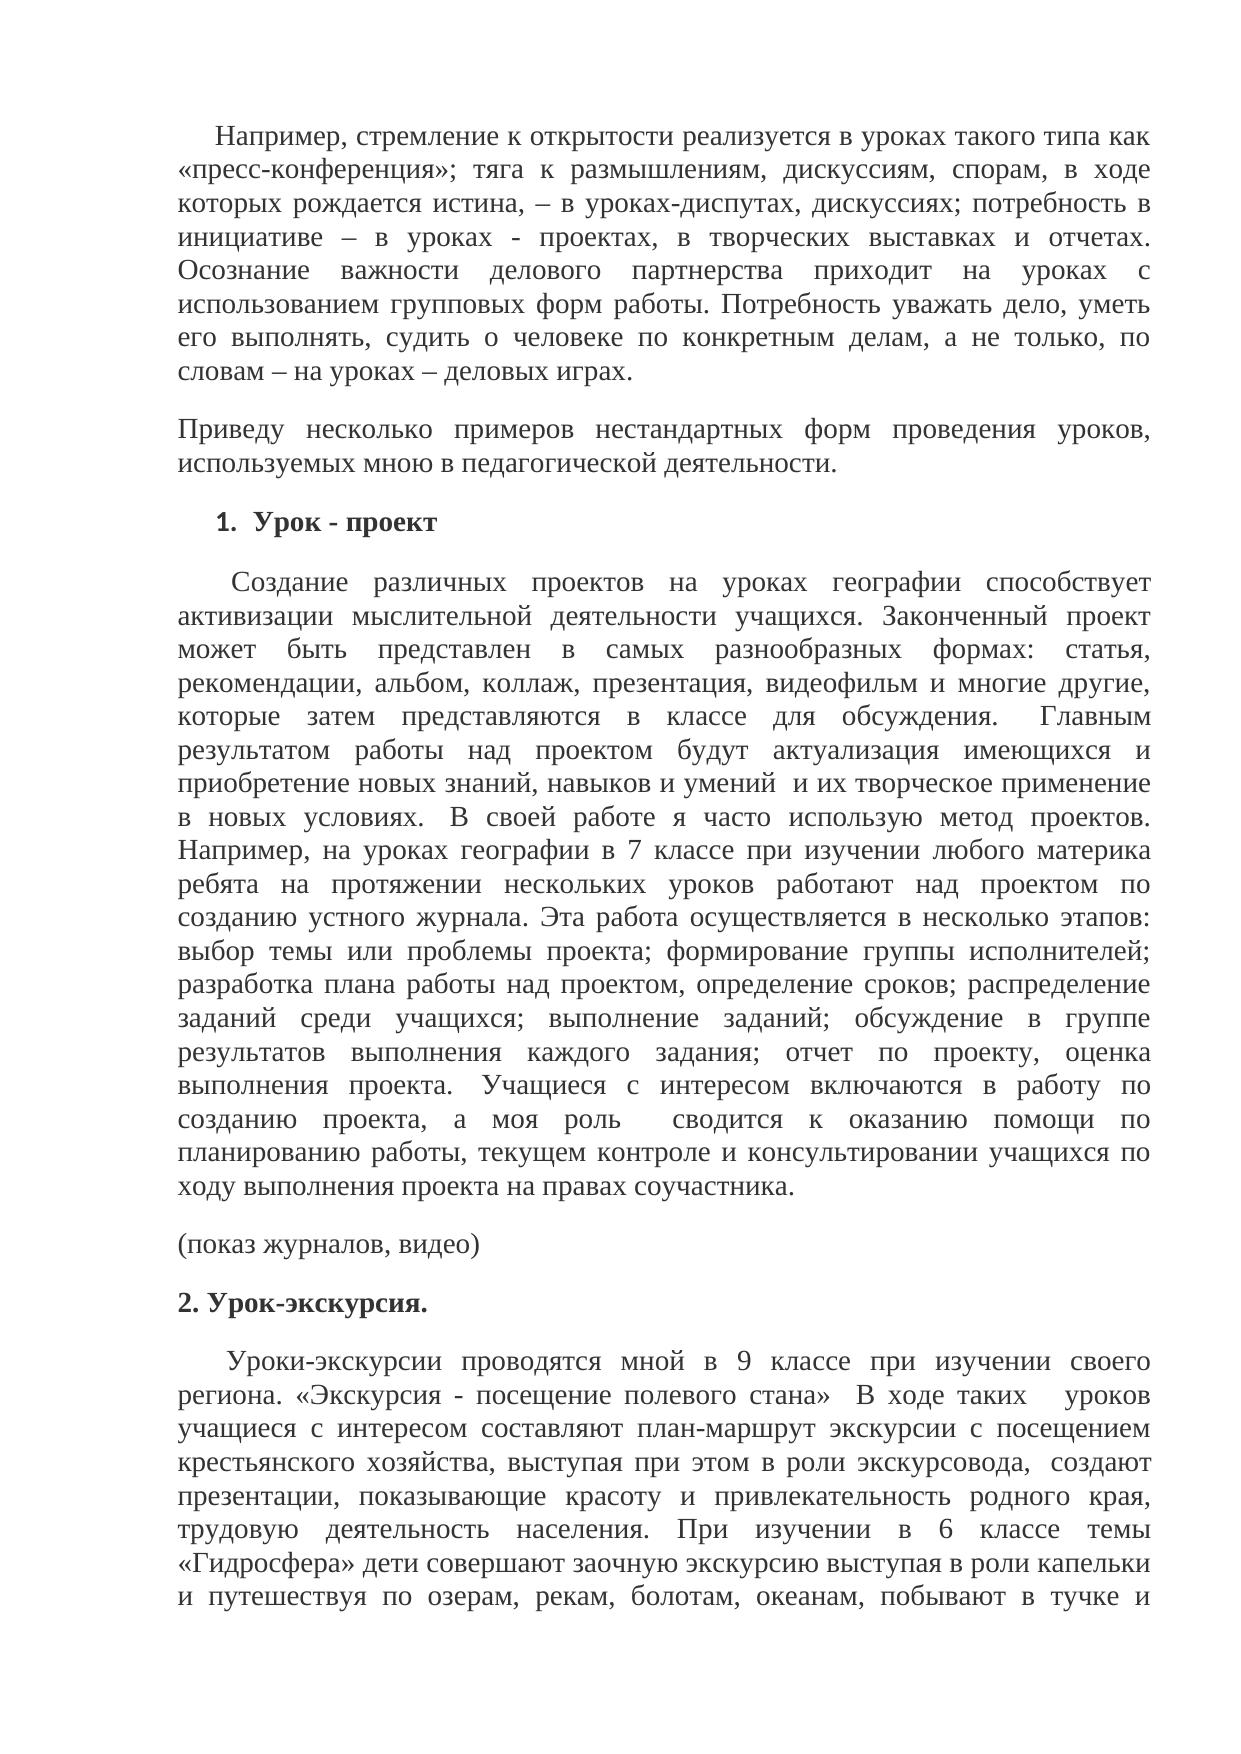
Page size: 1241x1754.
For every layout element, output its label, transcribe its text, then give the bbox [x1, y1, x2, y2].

text Например, стремление к открытости реализуется в уроках такого типа как «пресс-конференция»; тяга к размышлениям, дискуссиям, спорам, в ходе которых рождается истина, – в уроках-диспутах, дискуссиях; потребность в инициативе – в уроках - проектах, в творческих выставках и отчетах. Осознание важности делового партнерства приходит на уроках с использованием групповых форм работы. Потребность уважать дело, уметь его выполнять, судить о человеке по конкретным делам, а не только, по словам – на уроках – деловых играх. [177, 118, 1152, 386]
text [177, 1343, 1152, 1612]
text Создание различных проектов на уроках географии способствует активизации мыслительной деятельности учащихся. Законченный проект может быть представлен в самых разнообразных формах: статья, рекомендации, альбом, коллаж, презентация, видеофильм и многие другие, которые затем представляются в классе для обсуждения. Главным результатом работы над проектом будут актуализация имеющихся и приобретение новых знаний, навыков и умений и их творческое применение в новых условиях. В своей работе я часто использую метод проектов. Например, на уроках географии в 7 классе при изучении любого материка ребята на протяжении нескольких уроков работают над проектом по созданию устного журнала. Эта работа осуществляется в несколько этапов: выбор темы или проблемы проекта; формирование группы исполнителей; разработка плана работы над проектом, определение сроков; распределение заданий среди учащихся; выполнение заданий; обсуждение в группе результатов выполнения каждого задания; отчет по проекту, оценка выполнения проекта. Учащиеся с интересом включаются в работу по созданию проекта, а моя роль сводится к оказанию помощи по планированию работы, текущем контроле и консультировании учащихся по ходу выполнения проекта на правах соучастника. [177, 564, 1152, 1201]
text 2. Урок-экскурсия. [177, 1285, 1152, 1318]
list Урок - проект [215, 503, 1152, 539]
text Приведу несколько примеров нестандартных форм проведения уроков, используемых мною в педагогической деятельности. [177, 411, 1152, 478]
text (показ журналов, видео) [177, 1226, 1152, 1260]
